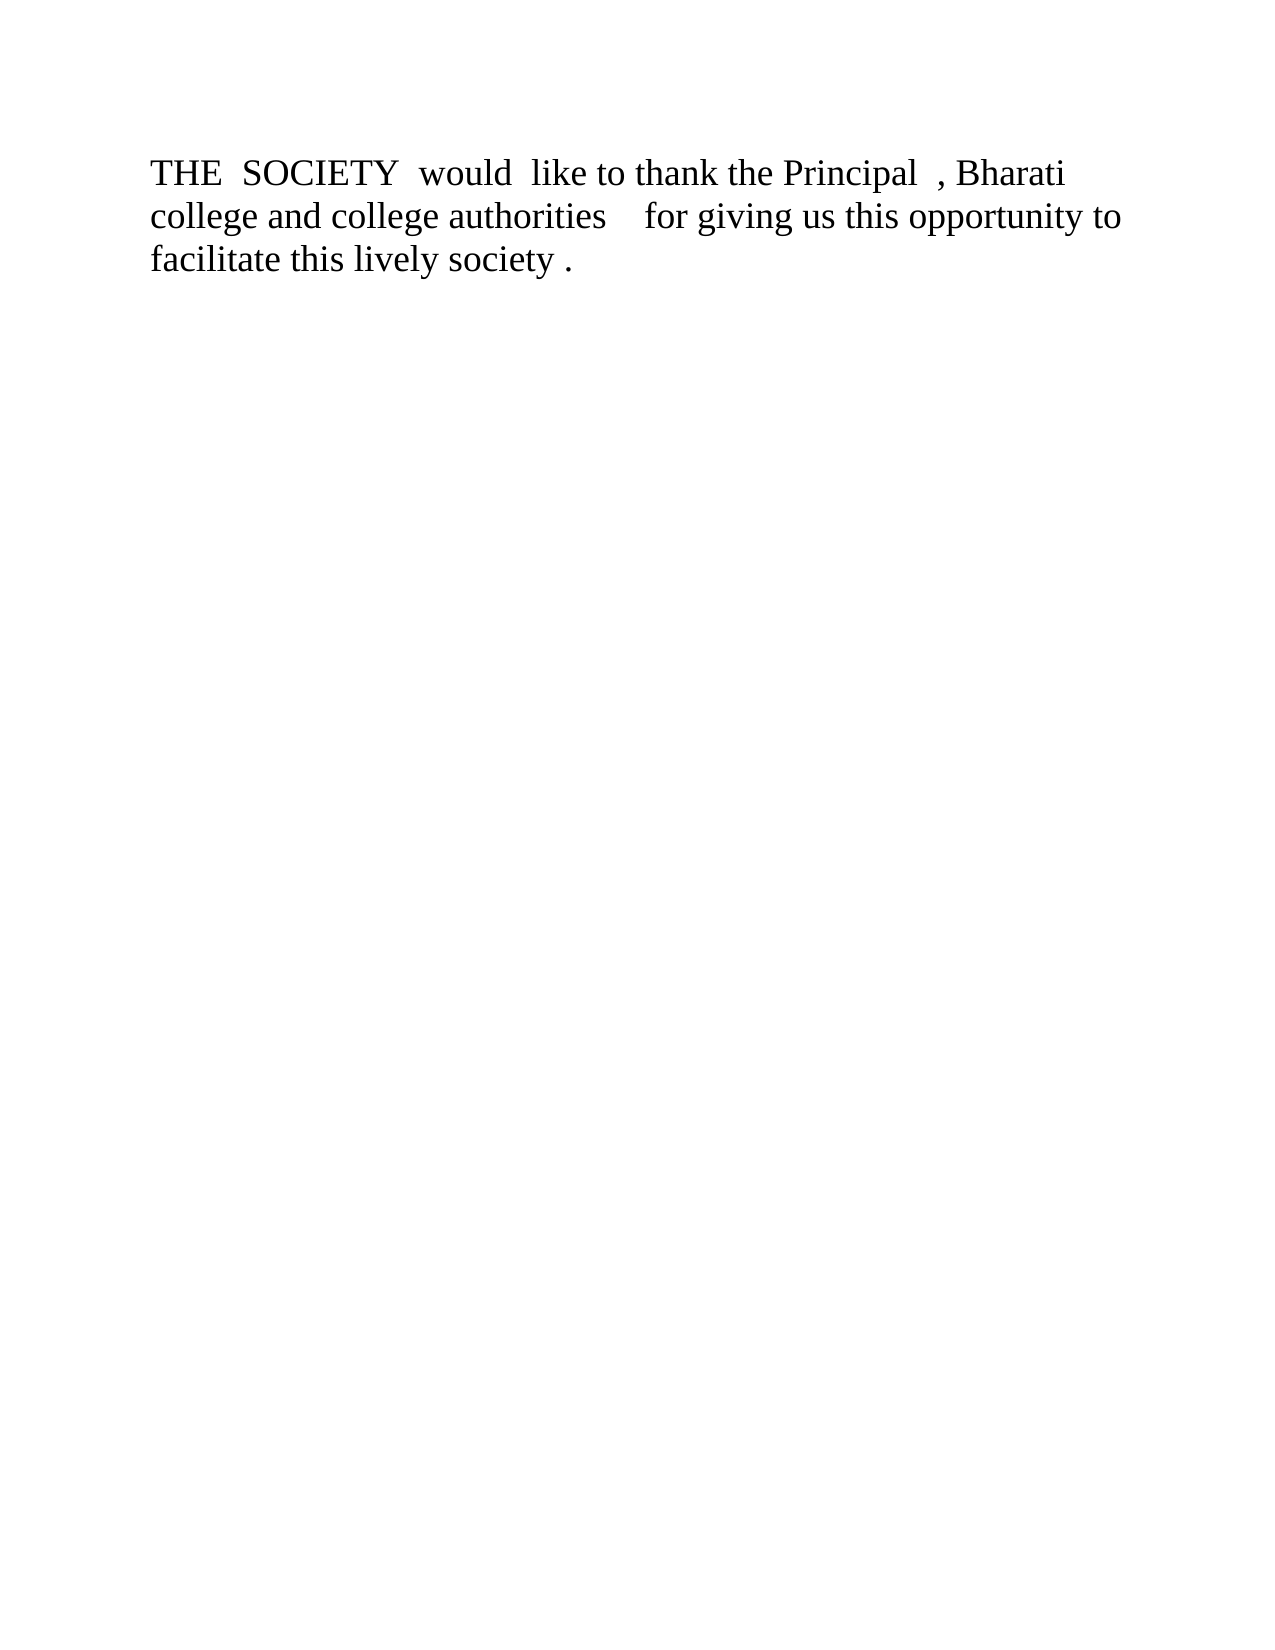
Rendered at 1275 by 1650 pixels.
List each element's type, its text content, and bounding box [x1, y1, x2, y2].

text THE SOCIETY would like to thank the Principal , Bharati college and college authorities for giving us this opportunity to facilitate this lively society . [150, 150, 1125, 279]
